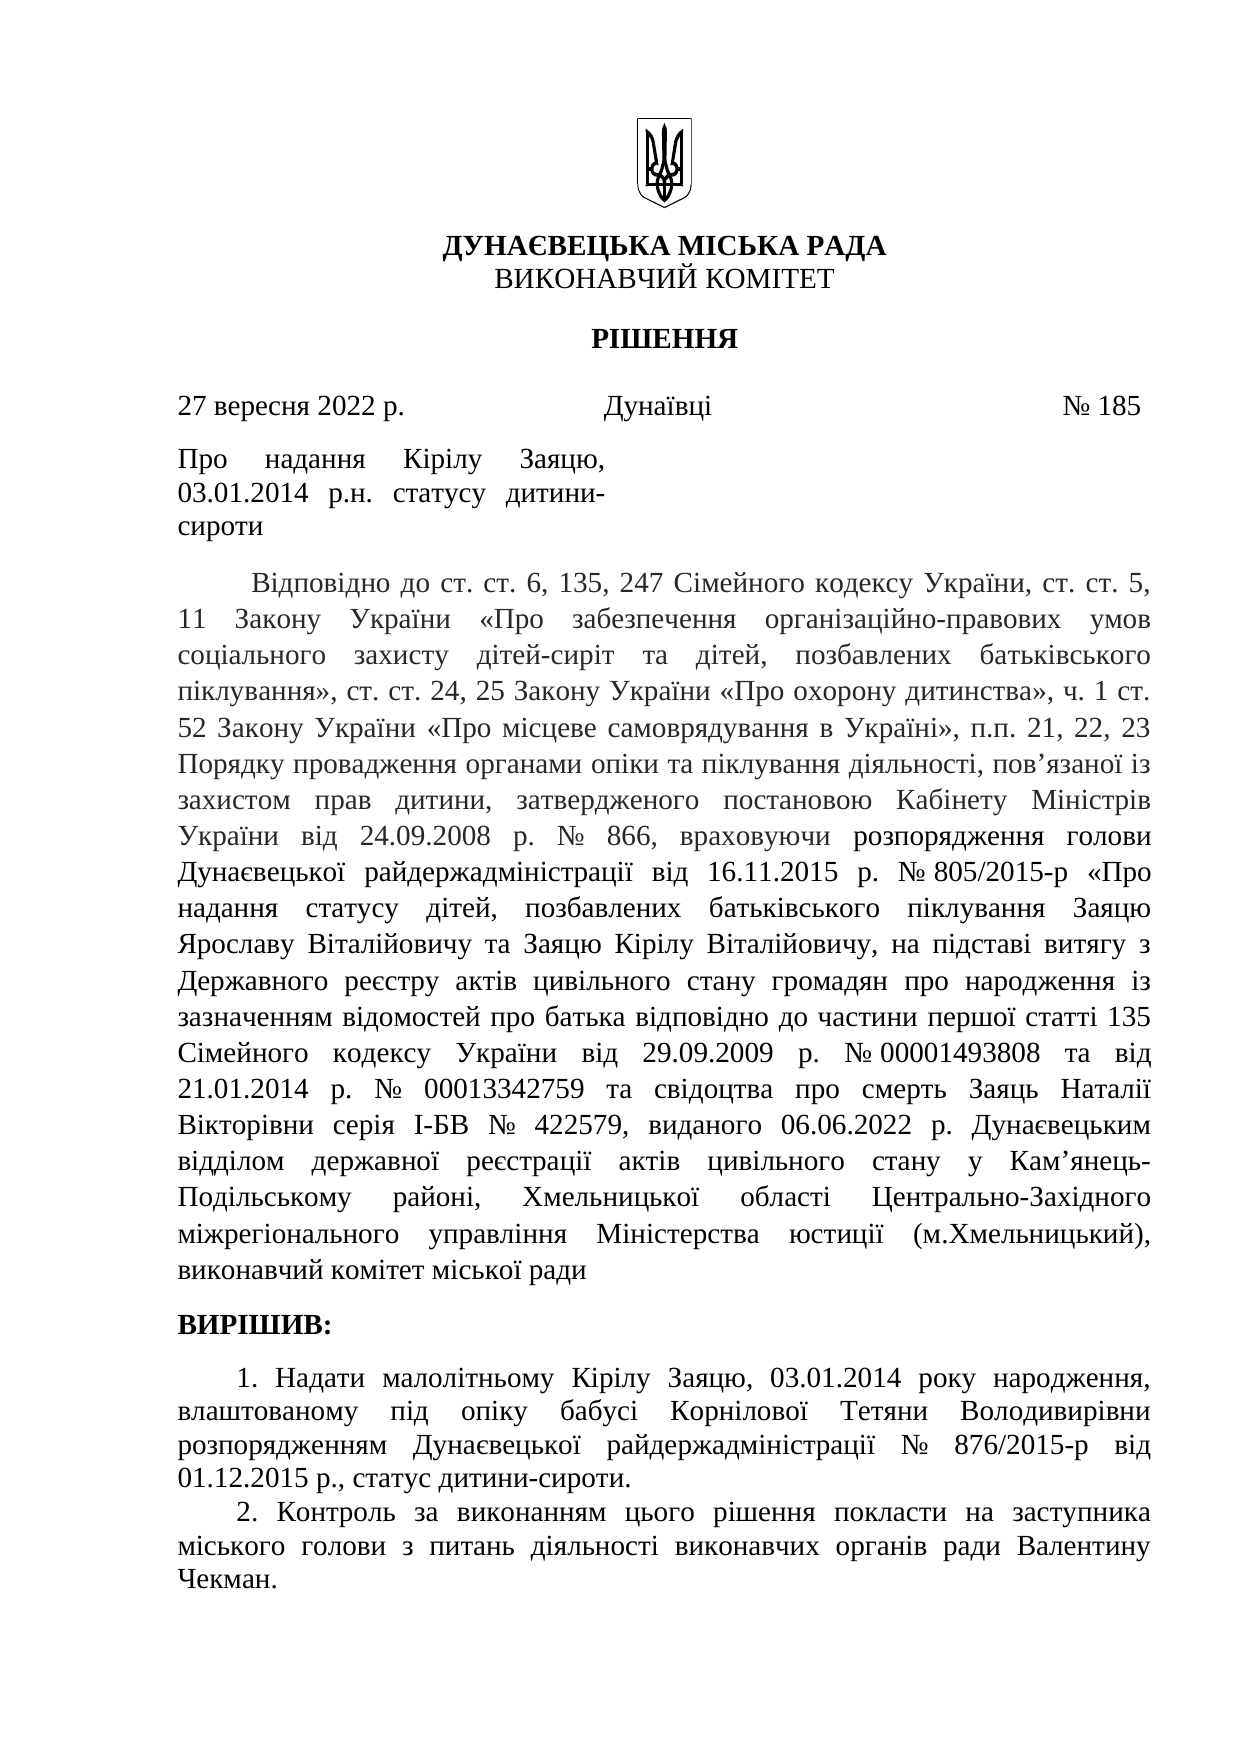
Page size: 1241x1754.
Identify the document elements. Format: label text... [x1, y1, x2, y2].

text ВИРІШИВ: [177, 1307, 1152, 1341]
text 1. Надати малолітньому Кірілу Заяцю, 03.01.2014 року народження, влаштованому під опіку бабусі Корнілової Тетяни Володивирівни розпорядженням Дунаєвецької райдержадміністрації № 876/2015-р від 01.12.2015 р., статус дитини-сироти. [177, 1360, 1152, 1494]
subtitle Відповідно до ст. ст. 6, 135, 247 Сімейного кодексу України, ст. ст. 5, 11 Закону України «Про забезпечення організаційно-правових умов соціального захисту дітей-сиріт та дітей, позбавлених батьківського піклування», ст. ст. 24, 25 Закону України «Про охорону дитинства», ч. 1 ст. 52 Закону України «Про місцеве самоврядування в Україні», п.п. 21, 22, 23 Порядку провадження органами опіки та піклування діяльності, пов’язаної із захистом прав дитини, затвердженого постановою Кабінету Міністрів України від 24.09.2008 р. № 866, враховуючи розпорядження голови Дунаєвецької райдержадміністрації від 16.11.2015 р. № 805/2015-р «Про надання статусу дітей, позбавлених батьківського піклування Заяцю Ярославу Віталійовичу та Заяцю Кірілу Віталійовичу, на підставі витягу з Державного реєстру актів цивільного стану громадян про народження із зазначенням відомостей про батька відповідно до частини першої статті 135 Сімейного кодексу України від 29.09.2009 р. № 00001493808 та від 21.01.2014 р. № 00013342759 та свідоцтва про смерть Заяць Наталії Вікторівни серія І-БВ № 422579, виданого 06.06.2022 р. Дунаєвецьким відділом державної реєстрації актів цивільного стану у Кам’янець-Подільському районі, Хмельницької області Центрально-Західного міжрегіонального управління Міністерства юстиції (м.Хмельницький), виконавчий комітет міської ради [177, 565, 1152, 1285]
text Про надання Кірілу Заяцю, 03.01.2014 р.н. статусу дитини-сироти [177, 441, 605, 542]
text РІШЕННЯ [177, 321, 1152, 355]
text ВИКОНАВЧИЙ КОМІТЕТ [177, 261, 1152, 295]
text 2. Контроль за виконанням цього рішення покласти на заступника міського голови з питань діяльності виконавчих органів ради Валентину Чекман. [177, 1494, 1152, 1595]
text 27 вересня 2022 р. Дунаївці № 185 [177, 388, 1152, 422]
text ДУНАЄВЕЦЬКА МІСЬКА РАДА [177, 228, 1152, 261]
